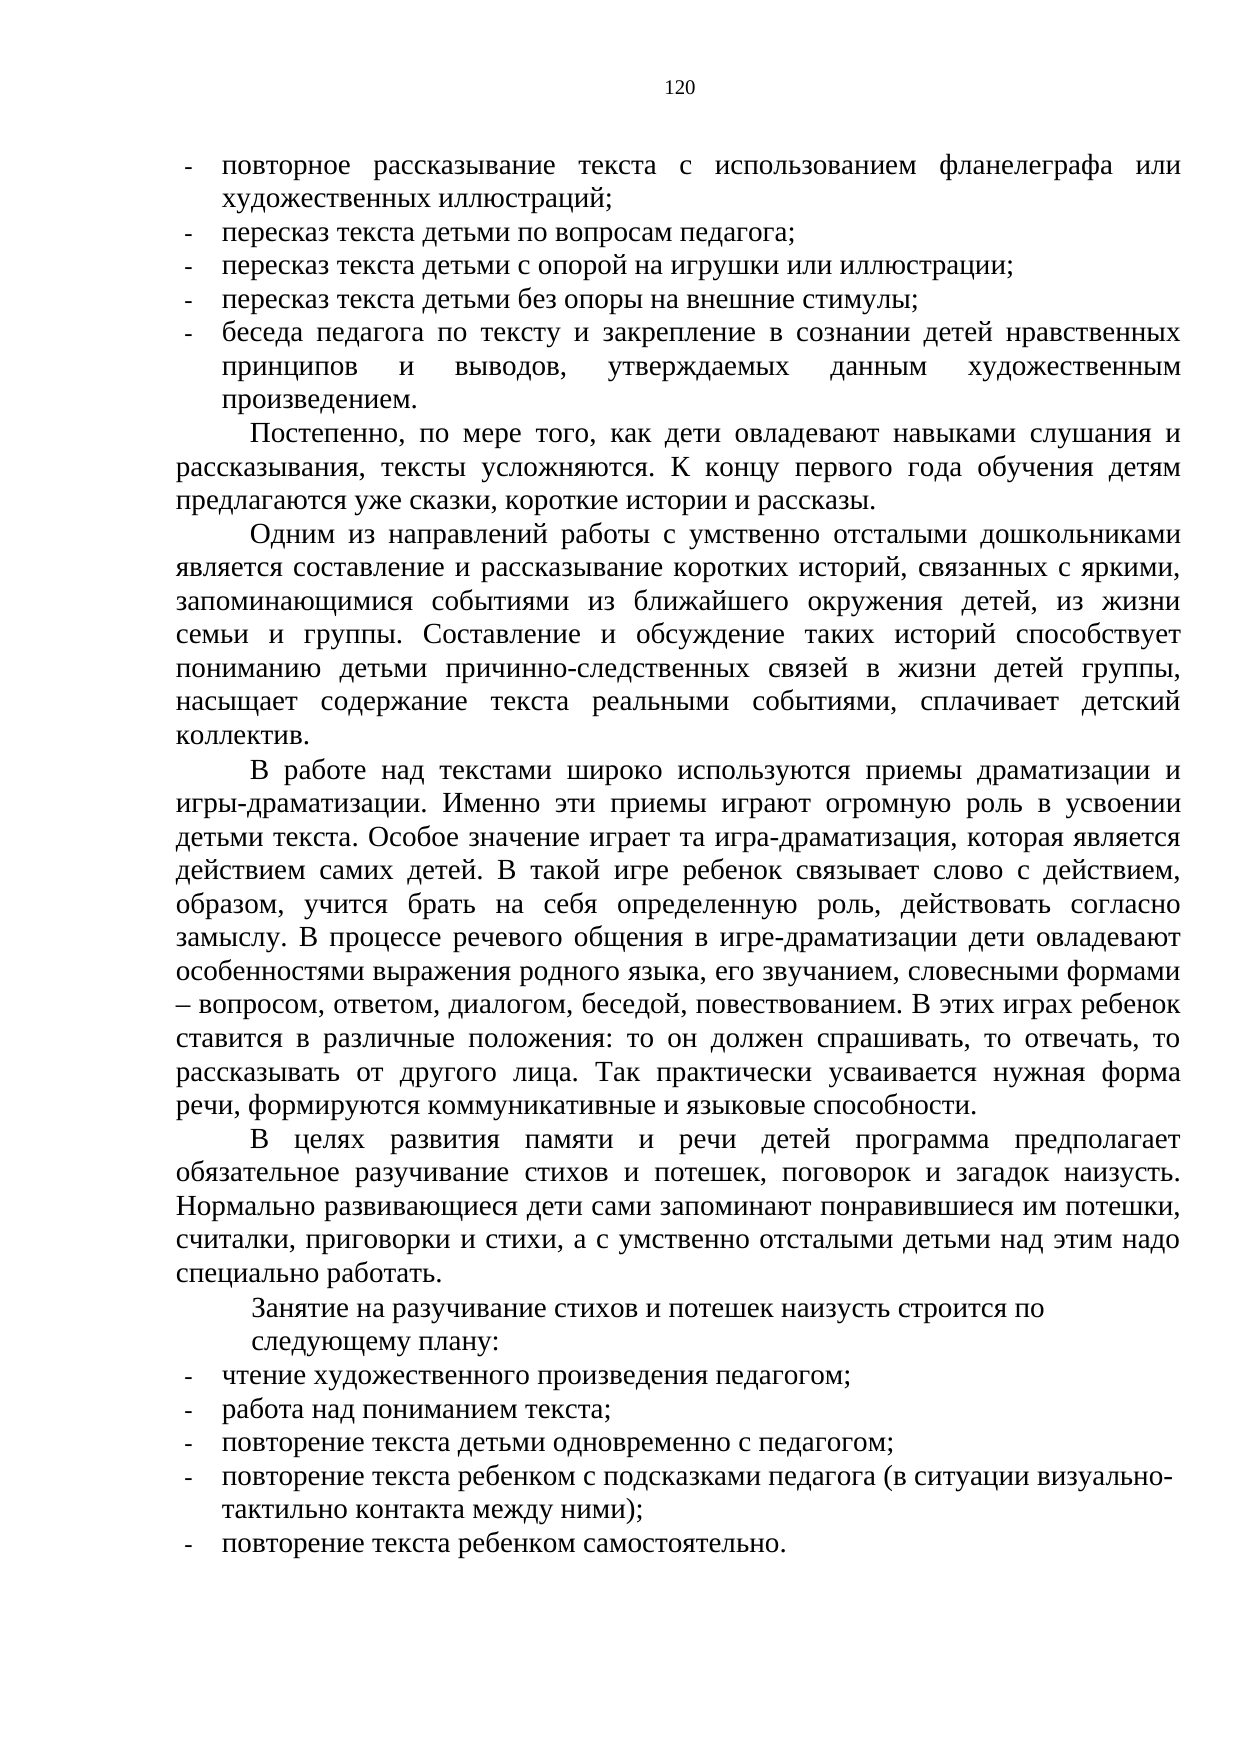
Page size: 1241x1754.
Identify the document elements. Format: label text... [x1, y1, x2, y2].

list чтение художественного произведения педагогом; [184, 1357, 1091, 1391]
list повторение текста ребенком с подсказками педагога (в ситуации визуально-тактильно контакта между ними); [184, 1458, 1181, 1525]
text Одним из направлений работы с умственно отсталыми дошкольниками является составление и рассказывание коротких историй, связанных с яркими, запоминающимися событиями из ближайшего окружения детей, из жизни семьи и группы. Составление и обсуждение таких историй способствует пониманию детьми причинно-следственных связей в жизни детей группы, насыщает содержание текста реальными событиями, сплачивает детский коллектив. [176, 516, 1182, 751]
list пересказ текста детьми без опоры на внешние стимулы; [184, 281, 1182, 314]
list беседа педагога по тексту и закрепление в сознании детей нравственных принципов и выводов, утверждаемых данным художественным произведением. [184, 314, 1182, 415]
text Постепенно, по мере того, как дети овладевают навыками слушания и рассказывания, тексты усложняются. К концу первого года обучения детям предлагаются уже сказки, короткие истории и рассказы. [176, 415, 1182, 516]
text Занятие на разучивание стихов и потешек наизусть строится по следующему плану: [251, 1290, 1091, 1357]
text В работе над текстами широко используются приемы драматизации и игры-драматизации. Именно эти приемы играют огромную роль в усвоении детьми текста. Особое значение играет та игра-драматизация, которая является действием самих детей. В такой игре ребенок связывает слово с действием, образом, учится брать на себя определенную роль, действовать согласно замыслу. В процессе речевого общения в игре-драматизации дети овладевают особенностями выражения родного языка, его звучанием, словесными формами – вопросом, ответом, диалогом, беседой, повествованием. В этих играх ребенок ставится в различные положения: то он должен спрашивать, то отвечать, то рассказывать от другого лица. Так практически усваивается нужная форма речи, формируются коммуникативные и языковые способности. [176, 752, 1182, 1121]
list пересказ текста детьми с опорой на игрушки или иллюстрации; [184, 247, 1182, 281]
text В целях развития памяти и речи детей программа предполагает обязательное разучивание стихов и потешек, поговорок и загадок наизусть. Нормально развивающиеся дети сами запоминают понравившиеся им потешки, считалки, приговорки и стихи, а с умственно отсталыми детьми над этим надо специально работать. [176, 1121, 1182, 1288]
list пересказ текста детьми по вопросам педагога; [184, 214, 1182, 247]
list повторение текста детьми одновременно с педагогом; [184, 1424, 1091, 1458]
list работа над пониманием текста; [184, 1391, 1091, 1424]
list повторное рассказывание текста с использованием фланелеграфа или художественных иллюстраций; [184, 147, 1182, 214]
list повторение текста ребенком самостоятельно. [184, 1525, 1181, 1559]
